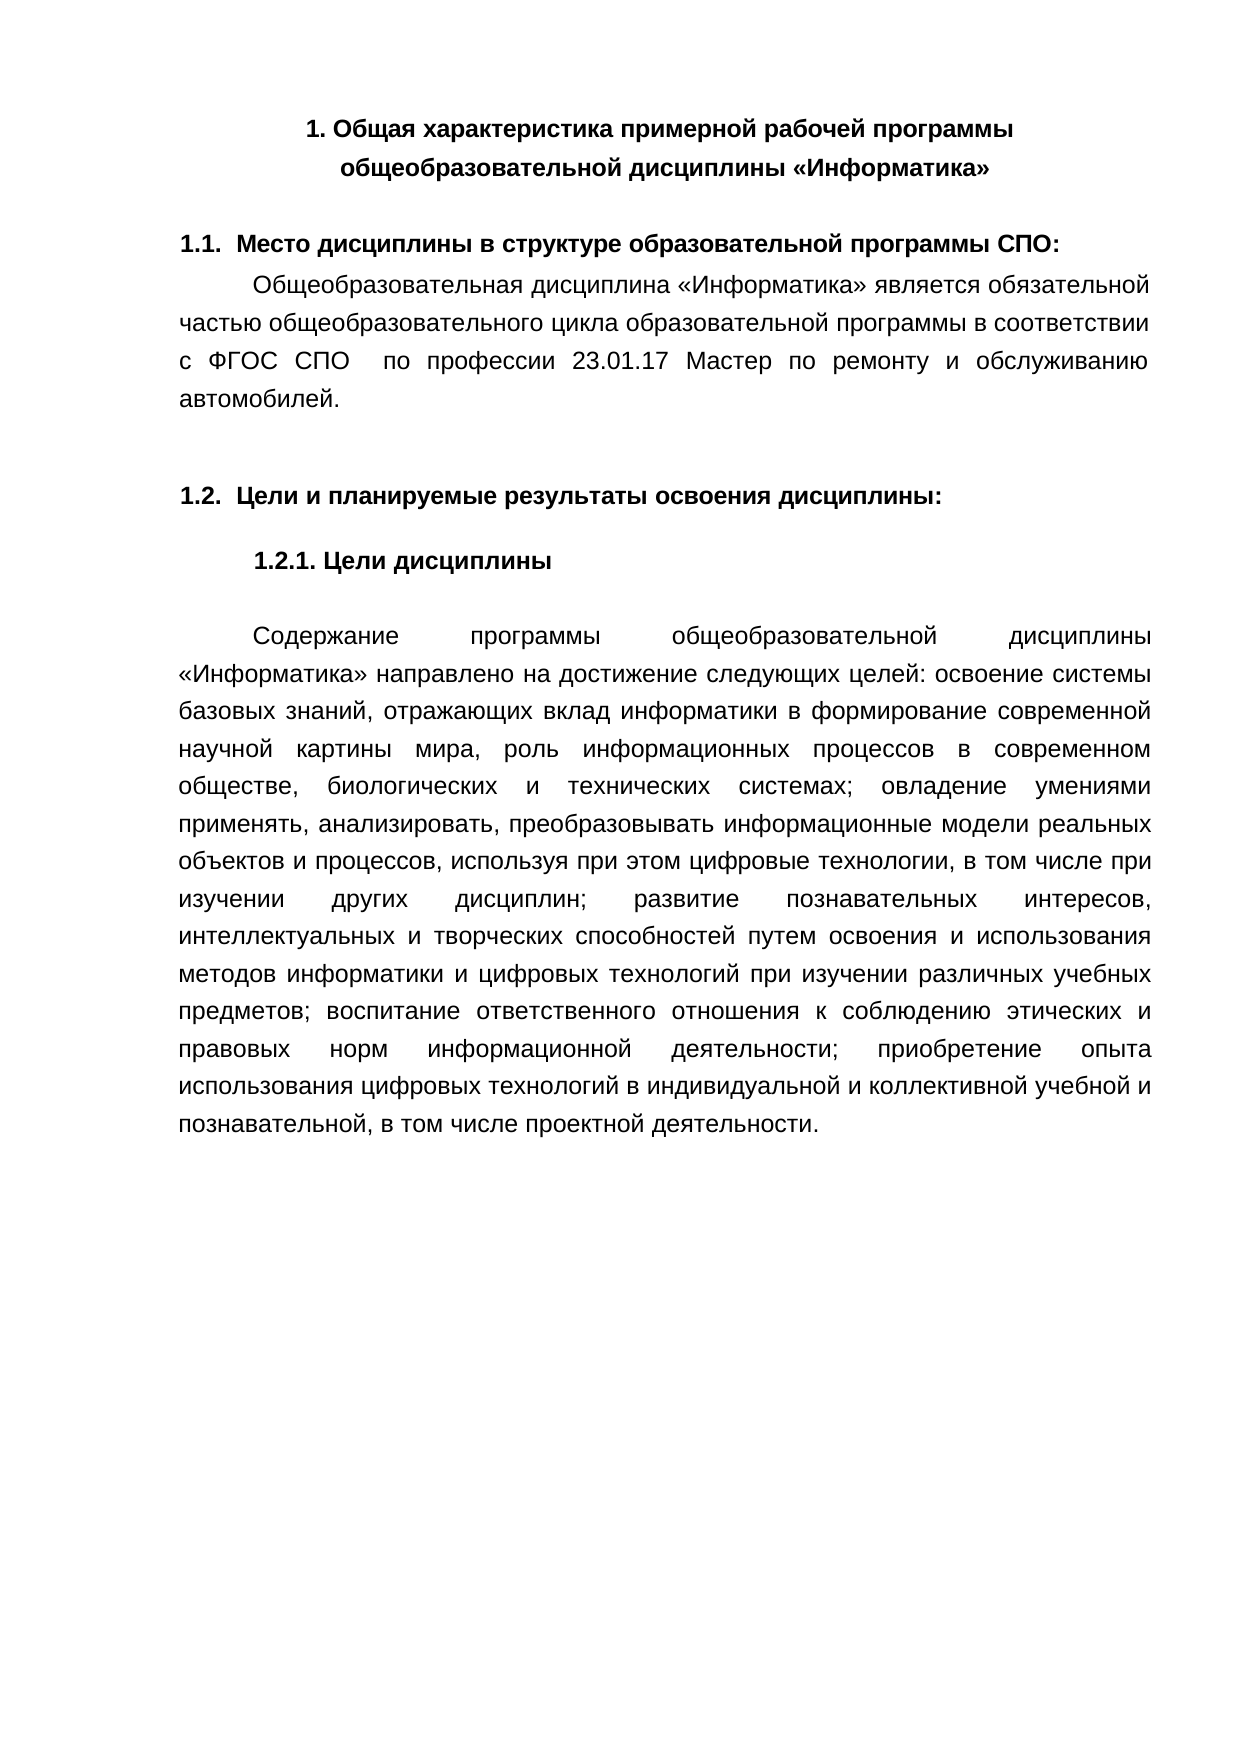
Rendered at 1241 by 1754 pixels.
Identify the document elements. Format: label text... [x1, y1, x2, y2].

text 1.2. Цели и планируемые результаты освоения дисциплины: [180, 481, 1152, 510]
text Общеобразовательная дисциплина «Информатика» является обязательной частью общеобразовательного цикла образовательной программы в соответствии с ФГОС СПО по профессии 23.01.17 Мастер по ремонту и обслуживанию автомобилей. [179, 263, 1150, 415]
text 1. Общая характеристика примерной рабочей программы общеобразовательной дисциплины «Информатика» [306, 107, 1032, 183]
text 1.1. Место дисциплины в структуре образовательной программы СПО: [180, 229, 1152, 258]
text Содержание программы общеобразовательной дисциплины «Информатика» направлено на достижение следующих целей: освоение системы базовых знаний, отражающих вклад информатики в формирование современной научной картины мира, роль информационных процессов в современном обществе, биологических и технических системах; овладение умениями применять, анализировать, преобразовывать информационные модели реальных объектов и процессов, используя при этом цифровые технологии, в том числе при изучении других дисциплин; развитие познавательных интересов, интеллектуальных и творческих способностей путем освоения и использования методов информатики и цифровых технологий при изучении различных учебных предметов; воспитание ответственного отношения к соблюдению этических и правовых норм информационной деятельности; приобретение опыта использования цифровых технологий в индивидуальной и коллективной учебной и познавательной, в том числе проектной деятельности. [178, 614, 1152, 1139]
text 1.2.1. Цели дисциплины [253, 546, 1152, 574]
